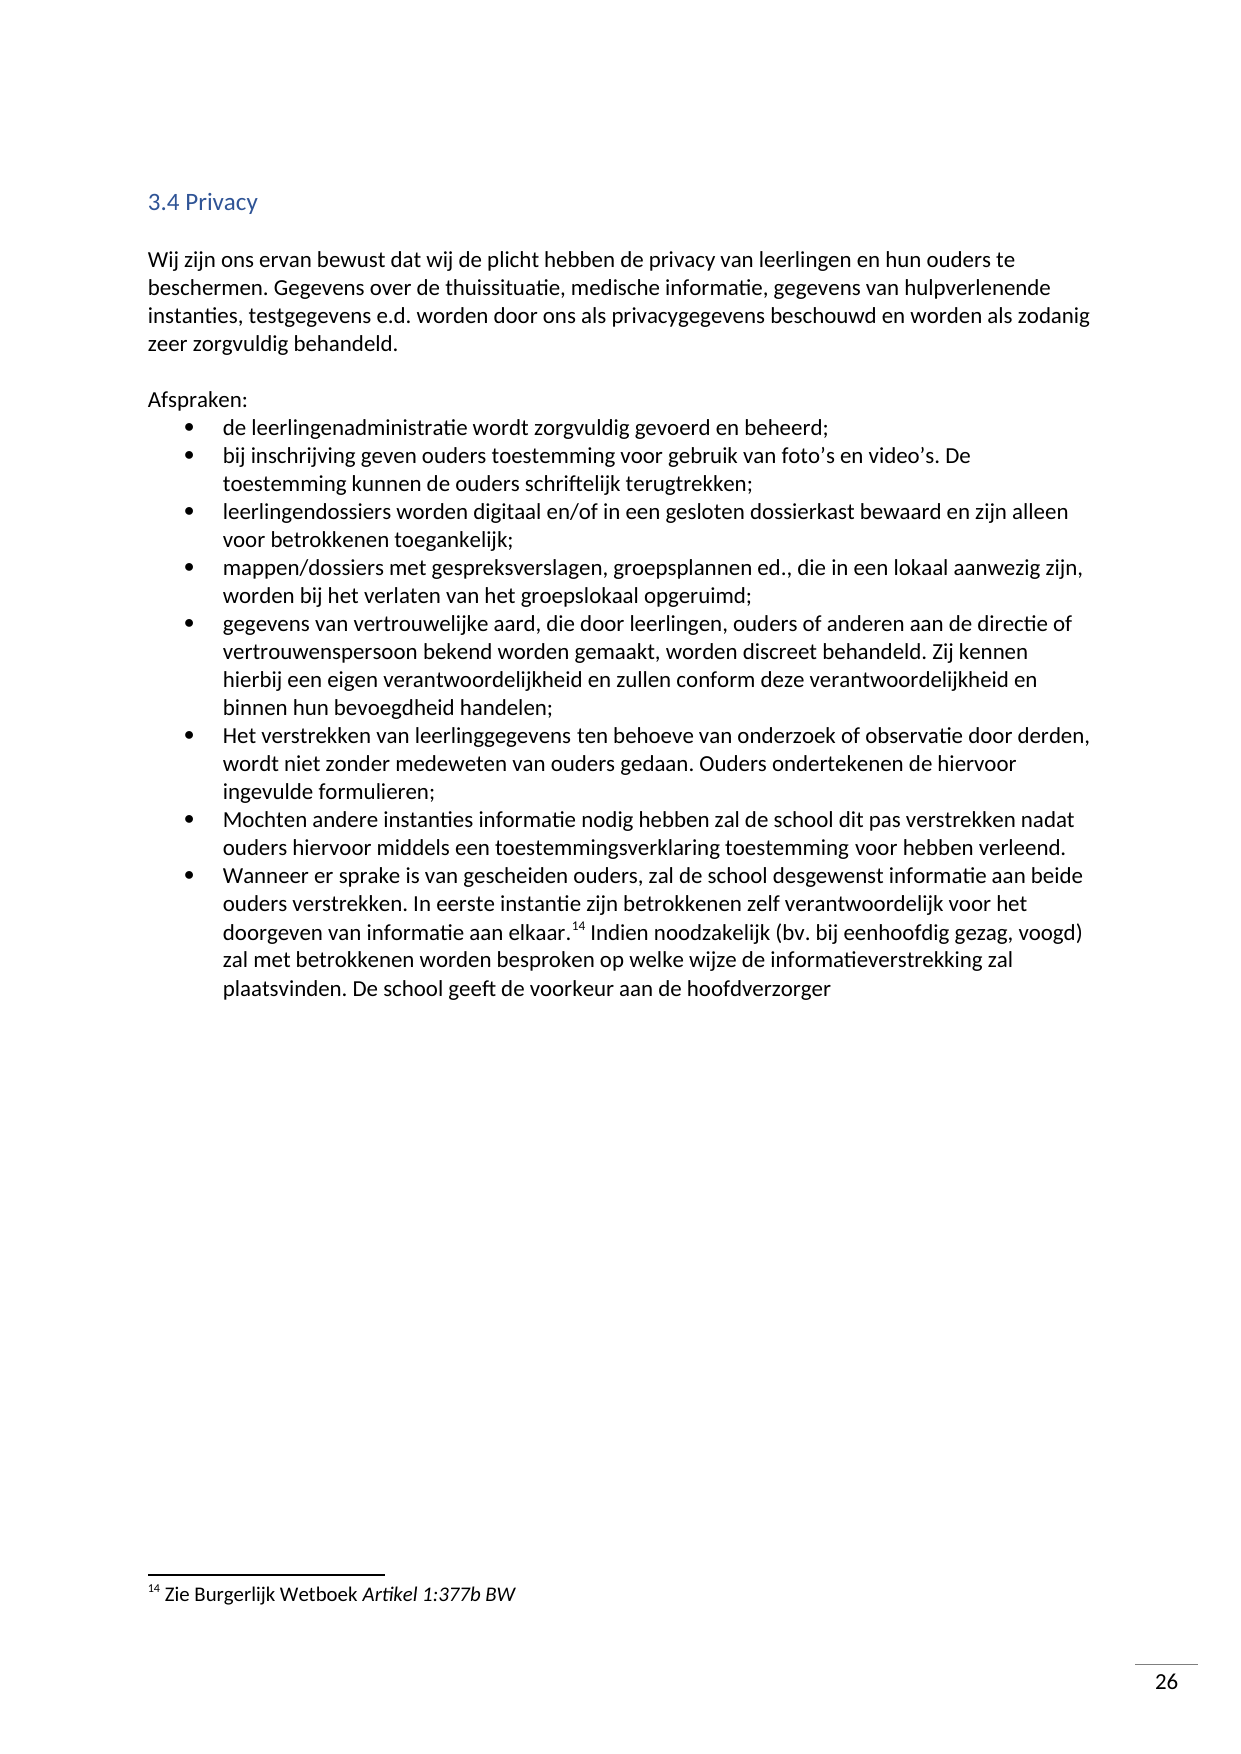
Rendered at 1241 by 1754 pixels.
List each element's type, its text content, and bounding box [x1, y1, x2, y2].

list de leerlingenadministratie wordt zorgvuldig gevoerd en beheerd; [185, 413, 1092, 441]
list Wanneer er sprake is van gescheiden ouders, zal de school desgewenst informatie aan beide ouders verstrekken. In eerste instantie zijn betrokkenen zelf verantwoordelijk voor het doorgeven van informatie aan elkaar. Indien noodzakelijk (bv. bij eenhoofdig gezag, voogd) zal met betrokkenen worden besproken op welke wijze de informatieverstrekking zal plaatsvinden. De school geeft de voorkeur aan de hoofdverzorger [185, 862, 1092, 1002]
list gegevens van vertrouwelijke aard, die door leerlingen, ouders of anderen aan de directie of vertrouwenspersoon bekend worden gemaakt, worden discreet behandeld. Zij kennen hierbij een eigen verantwoordelijkheid en zullen conform deze verantwoordelijkheid en binnen hun bevoegdheid handelen; [185, 609, 1092, 721]
list mappen/dossiers met gespreksverslagen, groepsplannen ed., die in een lokaal aanwezig zijn, worden bij het verlaten van het groepslokaal opgeruimd; [185, 553, 1092, 609]
list bij inschrijving geven ouders toestemming voor gebruik van foto’s en video’s. De toestemming kunnen de ouders schriftelijk terugtrekken; [185, 441, 1092, 497]
list leerlingendossiers worden digitaal en/of in een gesloten dossierkast bewaard en zijn alleen voor betrokkenen toegankelijk; [185, 497, 1092, 553]
list Mochten andere instanties informatie nodig hebben zal de school dit pas verstrekken nadat ouders hiervoor middels een toestemmingsverklaring toestemming voor hebben verleend. [185, 806, 1092, 862]
subtitle Privacy [148, 187, 1092, 217]
list Het verstrekken van leerlinggegevens ten behoeve van onderzoek of observatie door derden, wordt niet zonder medeweten van ouders gedaan. Ouders ondertekenen de hiervoor ingevulde formulieren; [185, 721, 1092, 806]
text Wij zijn ons ervan bewust dat wij de plicht hebben de privacy van leerlingen en hun ouders te beschermen. Gegevens over de thuissituatie, medische informatie, gegevens van hulpverlenende instanties, testgegevens e.d. worden door ons als privacygegevens beschouwd en worden als zodanig zeer zorgvuldig behandeld. [148, 245, 1092, 357]
text Afspraken: [148, 385, 1092, 413]
